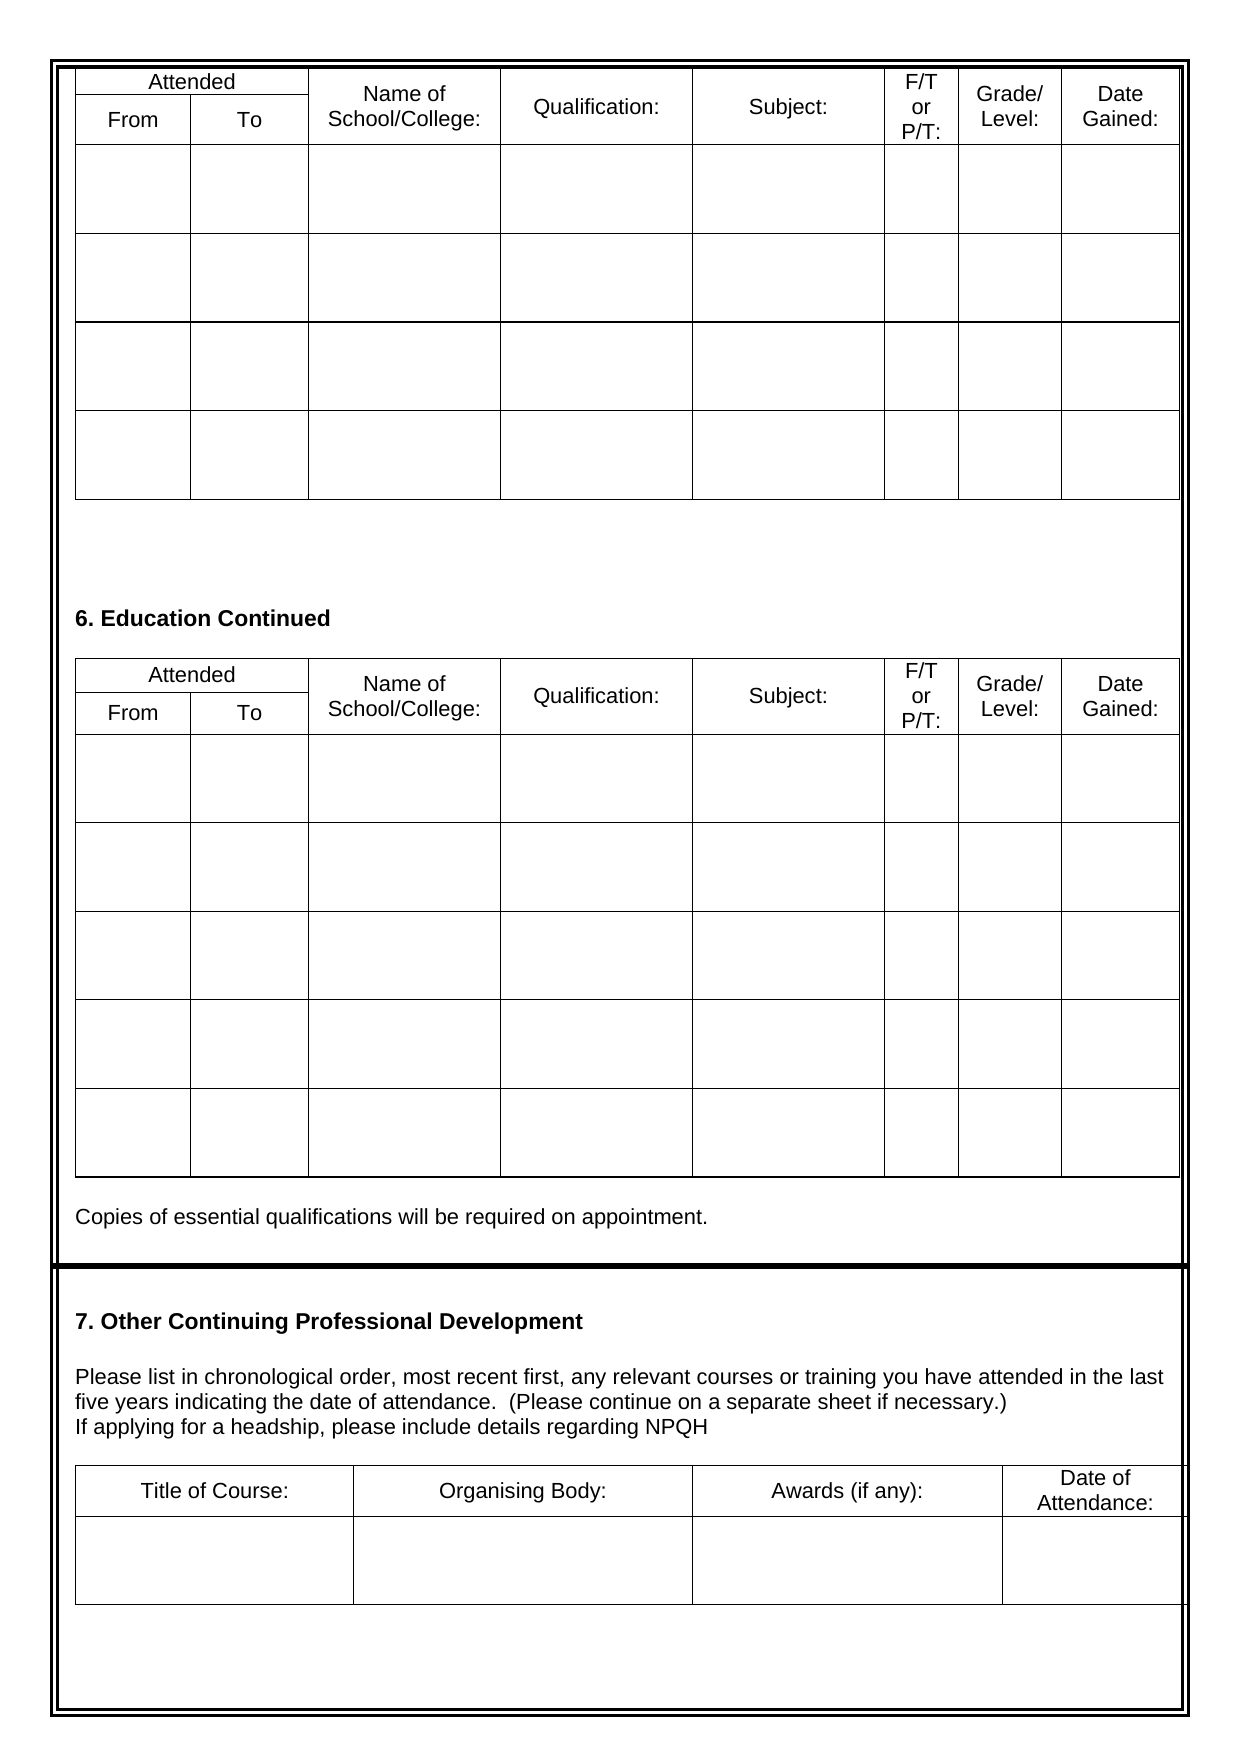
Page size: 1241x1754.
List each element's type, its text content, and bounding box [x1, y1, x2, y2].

table_cell [76, 1000, 190, 1088]
table_cell [959, 323, 1061, 410]
table_cell [885, 1089, 958, 1176]
table_cell [309, 145, 500, 233]
table_cell [1062, 735, 1179, 822]
table_cell [501, 323, 692, 410]
table_cell [885, 323, 958, 410]
table_cell [1062, 1089, 1179, 1176]
table_cell [693, 234, 884, 321]
table_cell [191, 1000, 308, 1088]
table_cell [76, 912, 190, 999]
table_cell [191, 145, 308, 233]
table_cell To [191, 693, 308, 734]
table_cell From [76, 95, 190, 144]
table_header Subject: [693, 69, 884, 144]
table_header Qualification: [501, 659, 692, 734]
table_cell [501, 912, 692, 999]
table_cell [309, 1089, 500, 1176]
table_cell [191, 323, 308, 410]
table_cell [501, 234, 692, 321]
table_cell [501, 1000, 692, 1088]
table_cell [885, 735, 958, 822]
text 6. Education Continued [75, 605, 1165, 631]
table_cell [309, 411, 500, 498]
table_cell [959, 1089, 1061, 1176]
table_cell [309, 823, 500, 911]
subtitle 7. Other Continuing Professional Development [75, 1308, 1165, 1334]
table_header Attended [76, 659, 308, 692]
table_header Organising Body: [354, 1466, 692, 1516]
table_cell [885, 912, 958, 999]
table_header Qualification: [501, 69, 692, 144]
text Copies of essential qualifications will be required on appointment. [75, 1204, 1165, 1229]
table_cell [501, 411, 692, 498]
table_cell [309, 912, 500, 999]
table_header F/T or P/T: [885, 659, 958, 734]
table_cell [693, 411, 884, 498]
table_header Awards (if any): [693, 1466, 1002, 1516]
table_header Name of School/College: [309, 659, 500, 734]
table_cell [76, 234, 190, 321]
table_header Grade/ Level: [959, 69, 1061, 144]
table_cell [885, 1000, 958, 1088]
table_cell [693, 912, 884, 999]
table_header Date of Attendance: [1003, 1466, 1181, 1516]
table_cell [693, 1089, 884, 1176]
table_cell [191, 735, 308, 822]
table_cell [1062, 411, 1179, 498]
table_header Attended [76, 69, 308, 94]
table_cell [354, 1517, 692, 1604]
table_cell [501, 1089, 692, 1176]
table_header F/T or P/T: [885, 69, 958, 144]
table_cell [959, 411, 1061, 498]
table_cell [693, 1000, 884, 1088]
table_header Subject: [693, 659, 884, 734]
table_cell [693, 823, 884, 911]
table_cell [501, 145, 692, 233]
table_cell [309, 323, 500, 410]
table_header Title of Course: [76, 1466, 353, 1516]
table_cell [959, 735, 1061, 822]
table_cell [1062, 323, 1179, 410]
table_cell [76, 1089, 190, 1176]
table_cell [693, 1517, 1002, 1604]
table_cell [1062, 234, 1179, 321]
table_cell [959, 1000, 1061, 1088]
table_cell [1062, 823, 1179, 911]
table_cell [693, 323, 884, 410]
table_cell [1003, 1517, 1181, 1604]
table_cell [191, 823, 308, 911]
table_header Date Gained: [1062, 659, 1179, 734]
table_cell From [76, 693, 190, 734]
text If applying for a headship, please include details regarding NPQH [75, 1414, 1165, 1439]
table_cell [76, 323, 190, 410]
table_cell [76, 145, 190, 233]
text Please list in chronological order, most recent first, any relevant courses or training you have attended in the last five years indicating the date of attendance. (Please continue on a separate sheet if necessary.) [75, 1364, 1165, 1414]
table_cell [191, 411, 308, 498]
table_cell [309, 735, 500, 822]
table_cell [1062, 912, 1179, 999]
table_cell [693, 145, 884, 233]
table_cell [501, 735, 692, 822]
table_header Grade/ Level: [959, 659, 1061, 734]
table_cell [959, 912, 1061, 999]
table_cell [959, 145, 1061, 233]
table_cell [309, 234, 500, 321]
table_cell [309, 1000, 500, 1088]
table_cell [959, 823, 1061, 911]
table_cell [76, 1517, 353, 1604]
table_cell [959, 234, 1061, 321]
table_cell [76, 735, 190, 822]
table_cell [76, 411, 190, 498]
table_cell [191, 912, 308, 999]
table_cell [693, 735, 884, 822]
table_cell [191, 234, 308, 321]
table_cell [76, 823, 190, 911]
table_cell [1062, 145, 1179, 233]
table_header Date Gained: [1062, 69, 1179, 144]
table_header Name of School/College: [309, 69, 500, 144]
table_cell [885, 145, 958, 233]
table_cell [1062, 1000, 1179, 1088]
table_cell To [191, 95, 308, 144]
table_cell [501, 823, 692, 911]
table_cell [885, 234, 958, 321]
table_cell [885, 823, 958, 911]
table_cell [191, 1089, 308, 1176]
table_cell [885, 411, 958, 498]
